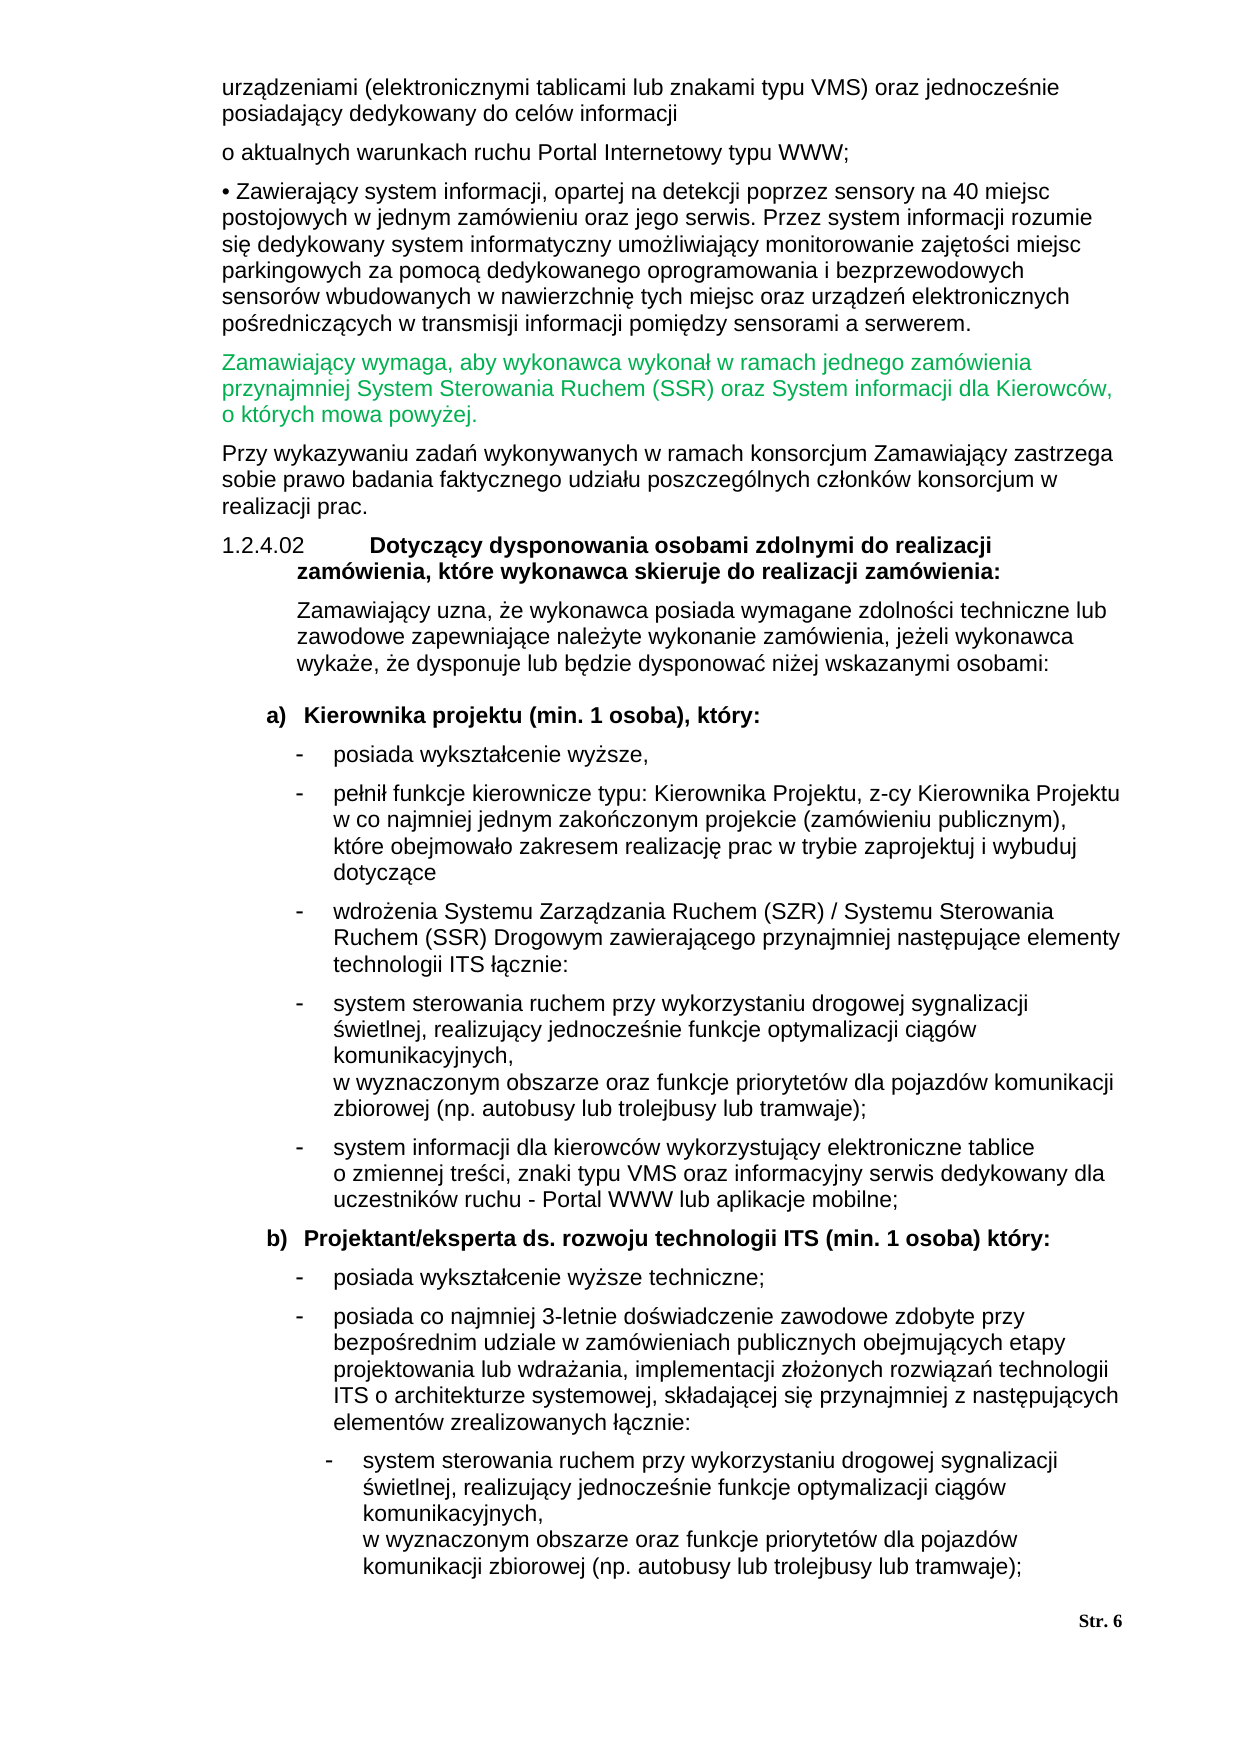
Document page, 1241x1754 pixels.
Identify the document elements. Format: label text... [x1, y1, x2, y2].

list Kierownika projektu (min. 1 osoba), który: [266, 702, 1122, 729]
list posiada wykształcenie wyższe techniczne; [296, 1264, 1122, 1291]
list Dotyczący dysponowania osobami zdolnymi do realizacji zamówienia, które wykonawca skieruje do realizacji zamówienia: [222, 532, 1122, 584]
list posiada co najmniej 3-letnie doświadczenie zawodowe zdobyte przy bezpośrednim udziale w zamówieniach publicznych obejmujących etapy projektowania lub wdrażania, implementacji złożonych rozwiązań technologii ITS o architekturze systemowej, składającej się przynajmniej z następujących elementów zrealizowanych łącznie: [296, 1303, 1122, 1435]
list wdrożenia Systemu Zarządzania Ruchem (SZR) / Systemu Sterowania Ruchem (SSR) Drogowym zawierającego przynajmniej następujące elementy technologii ITS łącznie: [296, 898, 1122, 977]
list system sterowania ruchem przy wykorzystaniu drogowej sygnalizacji świetlnej, realizujący jednocześnie funkcje optymalizacji ciągów komunikacyjnych, w wyznaczonym obszarze oraz funkcje priorytetów dla pojazdów komunikacji zbiorowej (np. autobusy lub trolejbusy lub tramwaje); [325, 1447, 1122, 1579]
list posiada wykształcenie wyższe, [296, 741, 1122, 767]
list pełnił funkcje kierownicze typu: Kierownika Projektu, z-cy Kierownika Projektu w co najmniej jednym zakończonym projekcie (zamówieniu publicznym), które obejmowało zakresem realizację prac w trybie zaprojektuj i wybuduj dotyczące [296, 780, 1122, 885]
list Projektant/eksperta ds. rozwoju technologii ITS (min. 1 osoba) który: [266, 1225, 1122, 1252]
text • Zawierający system informacji, opartej na detekcji poprzez sensory na 40 miejsc postojowych w jednym zamówieniu oraz jego serwis. Przez system informacji rozumie się dedykowany system informatyczny umożliwiający monitorowanie zajętości miejsc parkingowych za pomocą dedykowanego oprogramowania i bezprzewodowych sensorów wbudowanych w nawierzchnię tych miejsc oraz urządzeń elektronicznych pośredniczących w transmisji informacji pomiędzy sensorami a serwerem. [222, 178, 1122, 336]
list system sterowania ruchem przy wykorzystaniu drogowej sygnalizacji świetlnej, realizujący jednocześnie funkcje optymalizacji ciągów komunikacyjnych, w wyznaczonym obszarze oraz funkcje priorytetów dla pojazdów komunikacji zbiorowej (np. autobusy lub trolejbusy lub tramwaje); [296, 989, 1122, 1121]
text Zamawiający wymaga, aby wykonawca wykonał w ramach jednego zamówienia przynajmniej System Sterowania Ruchem (SSR) oraz System informacji dla Kierowców, o których mowa powyżej. [222, 348, 1122, 428]
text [222, 74, 1122, 127]
text Przy wykazywaniu zadań wykonywanych w ramach konsorcjum Zamawiający zastrzega sobie prawo badania faktycznego udziału poszczególnych członków konsorcjum w realizacji prac. [222, 440, 1122, 519]
list system informacji dla kierowców wykorzystujący elektroniczne tablice o zmiennej treści, znaki typu VMS oraz informacyjny serwis dedykowany dla uczestników ruchu - Portal WWW lub aplikacje mobilne; [296, 1134, 1122, 1213]
text o aktualnych warunkach ruchu Portal Internetowy typu WWW; [222, 139, 1122, 165]
list Zamawiający uzna, że wykonawca posiada wymagane zdolności techniczne lub zawodowe zapewniające należyte wykonanie zamówienia, jeżeli wykonawca wykaże, że dysponuje lub będzie dysponować niżej wskazanymi osobami: [297, 597, 1122, 676]
